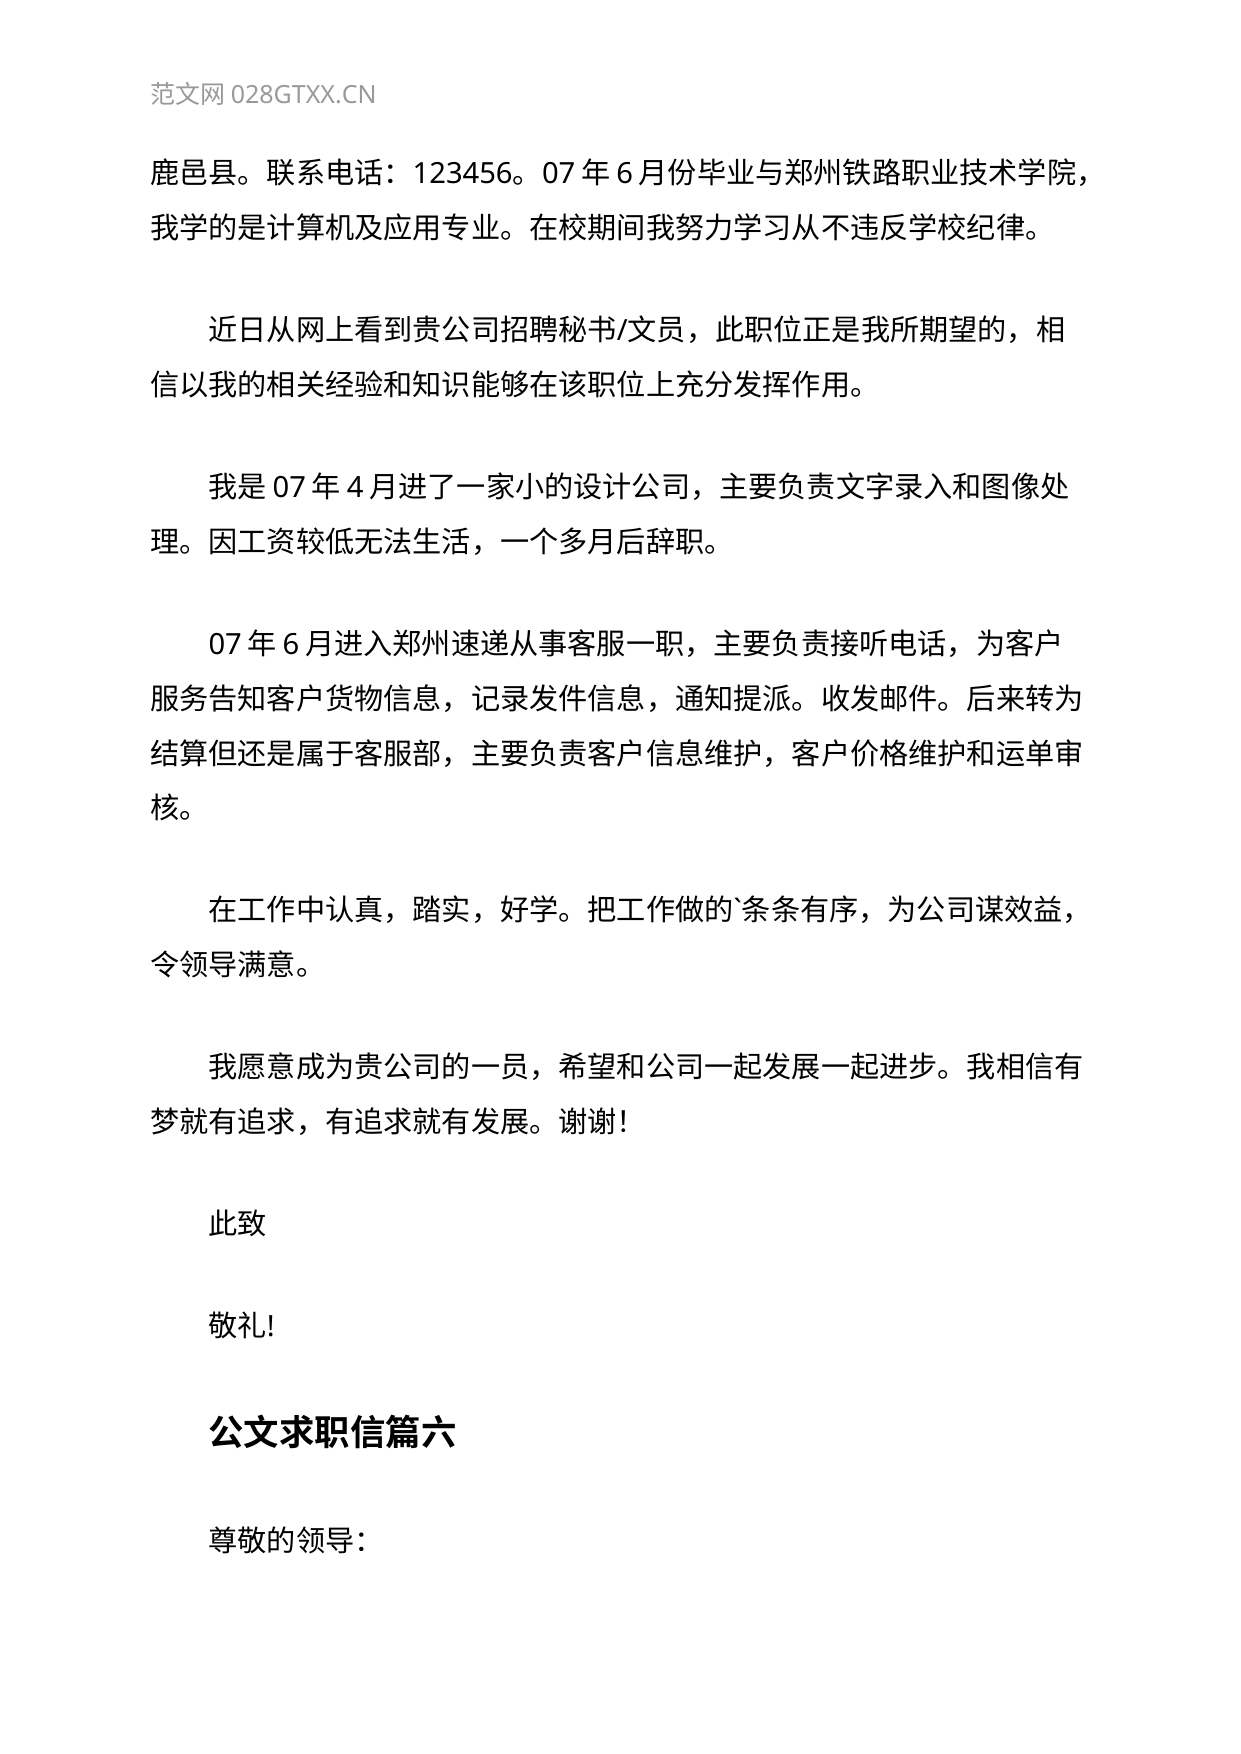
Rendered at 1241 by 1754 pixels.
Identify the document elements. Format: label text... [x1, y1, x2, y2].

text 我愿意成为贵公司的一员，希望和公司一起发展一起进步。我相信有梦就有追求，有追求就有发展。谢谢！ [150, 1044, 1090, 1141]
text 公文求职信篇六 [150, 1404, 1090, 1455]
text 在工作中认真，踏实，好学。把工作做的`条条有序，为公司谋效益，令领导满意。 [150, 887, 1090, 984]
text 此致 [150, 1200, 1090, 1243]
text 我是07年4月进了一家小的设计公司，主要负责文字录入和图像处理。因工资较低无法生活，一个多月后辞职。 [150, 463, 1090, 561]
text 07年6月进入郑州速递从事客服一职，主要负责接听电话，为客户服务告知客户货物信息，记录发件信息，通知提派。收发邮件。后来转为结算但还是属于客服部，主要负责客户信息维护，客户价格维护和运单审核。 [150, 620, 1090, 827]
text 敬礼! [150, 1302, 1090, 1344]
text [150, 150, 1090, 247]
text 近日从网上看到贵公司招聘秘书/文员，此职位正是我所期望的，相信以我的相关经验和知识能够在该职位上充分发挥作用。 [150, 307, 1090, 404]
text 尊敬的领导： [150, 1517, 1090, 1560]
